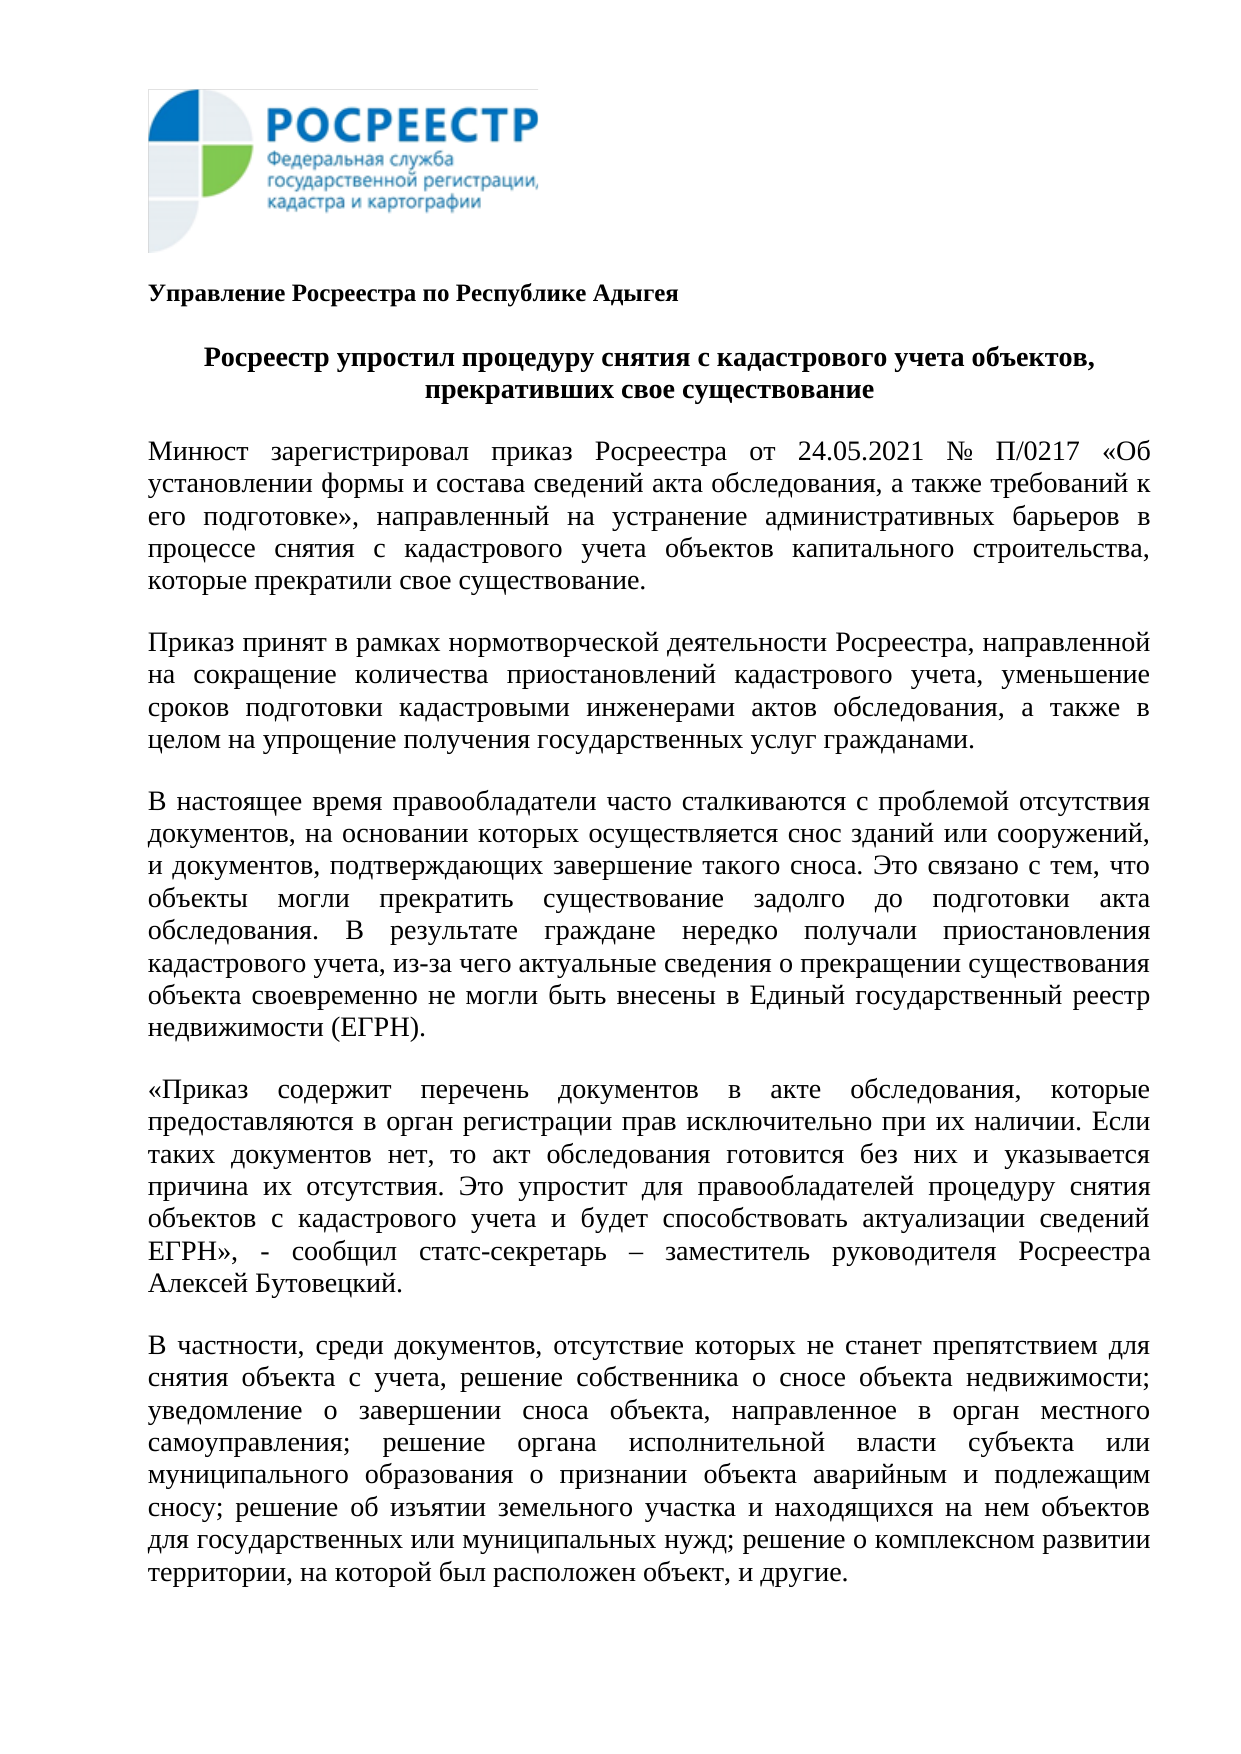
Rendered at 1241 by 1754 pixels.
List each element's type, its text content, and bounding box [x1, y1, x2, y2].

text Росреестр упростил процедуру снятия с кадастрового учета объектов, прекративших свое существование [148, 340, 1152, 404]
text Приказ принят в рамках нормотворческой деятельности Росреестра, направленной на сокращение количества приостановлений кадастрового учета, уменьшение сроков подготовки кадастровыми инженерами актов обследования, а также в целом на упрощение получения государственных услуг гражданами. [148, 625, 1152, 754]
text Минюст зарегистрировал приказ Росреестра от 24.05.2021 № П/0217 «Об установлении формы и состава сведений акта обследования, а также требований к его подготовке», направленный на устранение административных барьеров в процессе снятия с кадастрового учета объектов капитального строительства, которые прекратили свое существование. [148, 434, 1152, 596]
picture [147, 88, 539, 253]
text В частности, среди документов, отсутствие которых не станет препятствием для снятия объекта с учета, решение собственника о сносе объекта недвижимости; уведомление о завершении сноса объекта, направленное в орган местного самоуправления; решение органа исполнительной власти субъекта или муниципального образования о признании объекта аварийным и подлежащим сносу; решение об изъятии земельного участка и находящихся на нем объектов для государственных или муниципальных нужд; решение о комплексном развитии территории, на которой был расположен объект, и другие. [148, 1328, 1152, 1587]
text В настоящее время правообладатели часто сталкиваются с проблемой отсутствия документов, на основании которых осуществляется снос зданий или сооружений, и документов, подтверждающих завершение такого сноса. Это связано с тем, что объекты могли прекратить существование задолго до подготовки акта обследования. В результате граждане нередко получали приостановления кадастрового учета, из-за чего актуальные сведения о прекращении существования объекта своевременно не могли быть внесены в Единый государственный реестр недвижимости (ЕГРН). [148, 784, 1152, 1043]
text «Приказ содержит перечень документов в акте обследования, которые предоставляются в орган регистрации прав исключительно при их наличии. Если таких документов нет, то акт обследования готовится без них и указывается причина их отсутствия. Это упростит для правообладателей процедуру снятия объектов с кадастрового учета и будет способствовать актуализации сведений ЕГРН», - сообщил статс-секретарь – заместитель руководителя Росреестра Алексей Бутовецкий. [148, 1072, 1152, 1299]
text Управление Росреестра по Республике Адыгея [148, 278, 1152, 306]
